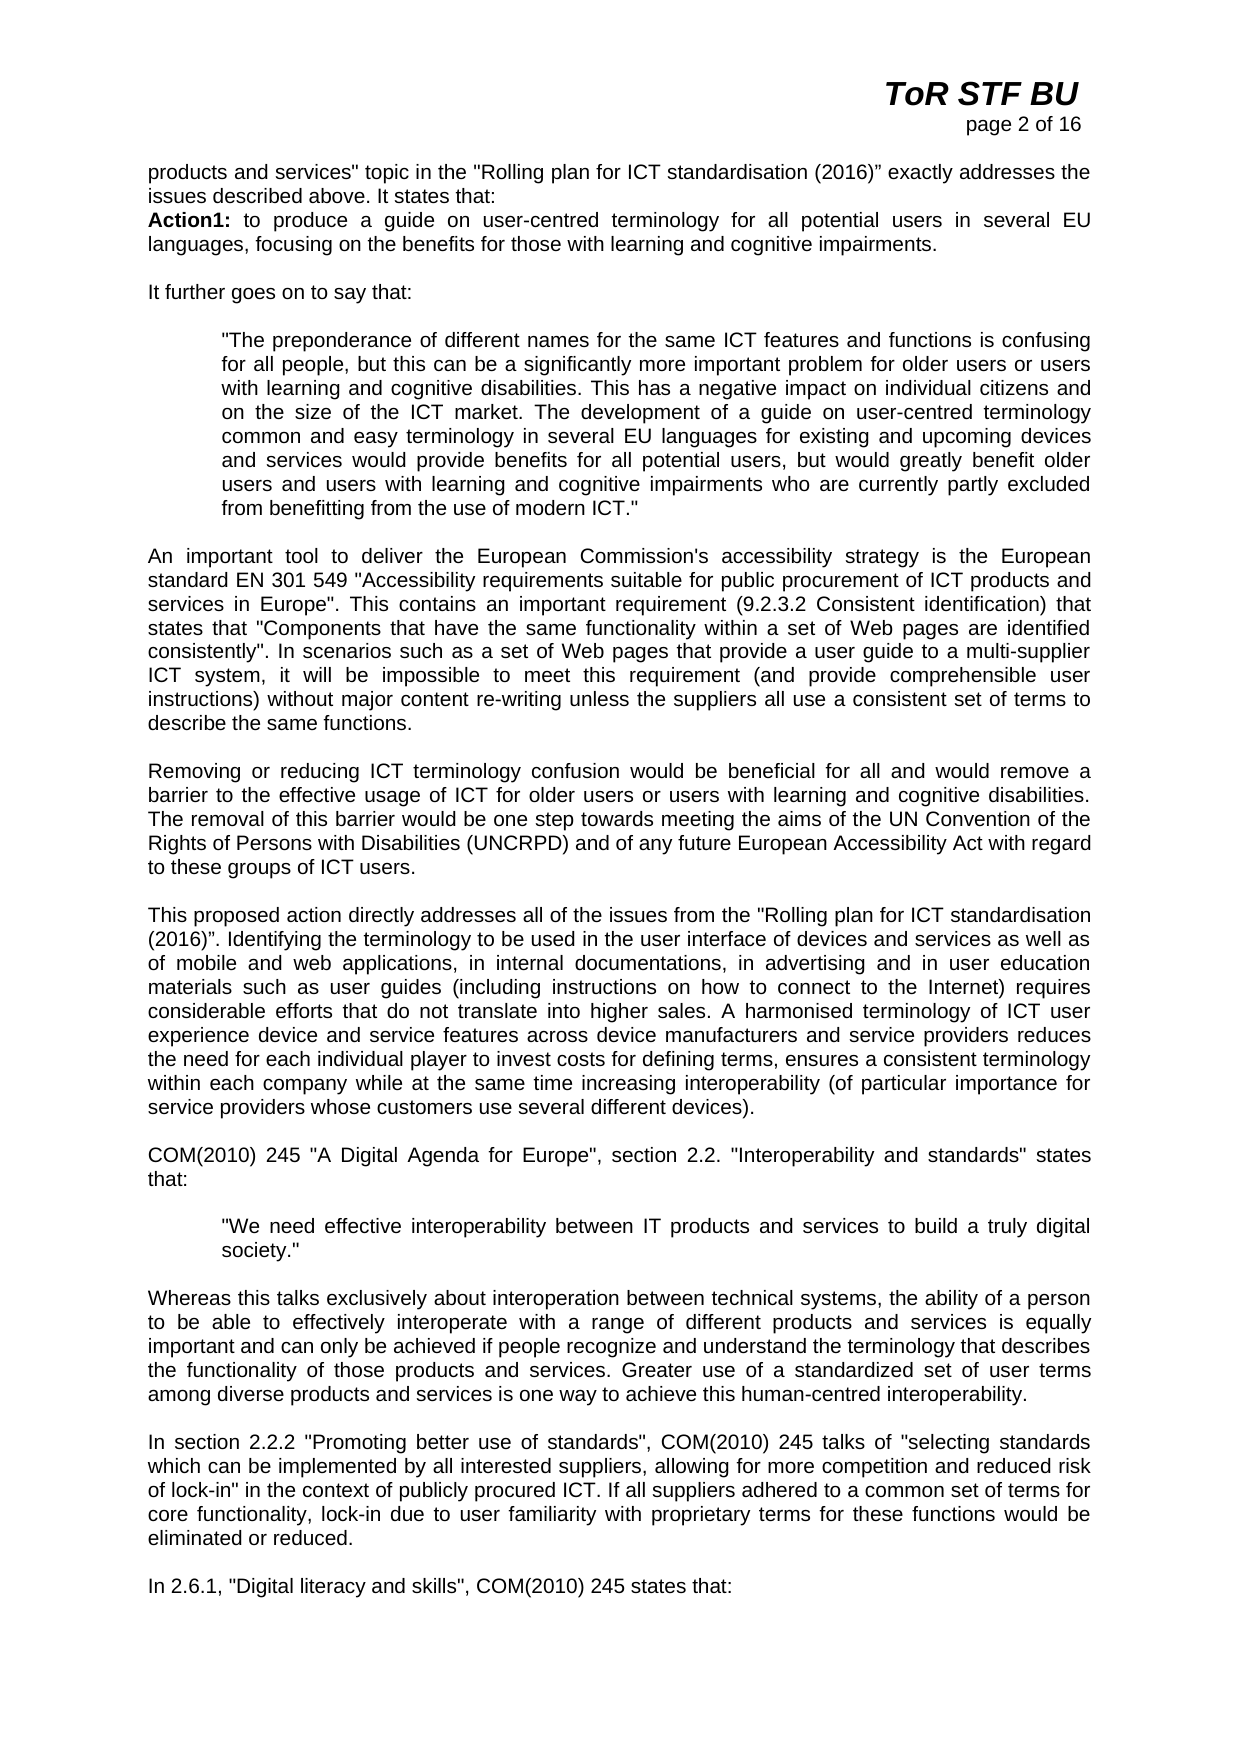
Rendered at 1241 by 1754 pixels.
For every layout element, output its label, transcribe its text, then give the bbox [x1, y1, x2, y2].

text An important tool to deliver the European Commission's accessibility strategy is the European standard EN 301 549 "Accessibility requirements suitable for public procurement of ICT products and services in Europe". This contains an important requirement (9.2.3.2 Consistent identification) that states that "Components that have the same functionality within a set of Web pages are identified consistently". In scenarios such as a set of Web pages that provide a user guide to a multi-supplier ICT system, it will be impossible to meet this requirement (and provide comprehensible user instructions) without major content re-writing unless the suppliers all use a consistent set of terms to describe the same functions. [148, 543, 1092, 735]
text It further goes on to say that: [148, 280, 1092, 304]
text In section 2.2.2 "Promoting better use of standards", COM(2010) 245 talks of "selecting standards which can be implemented by all interested suppliers, allowing for more competition and reduced risk of lock-in" in the context of publicly procured ICT. If all suppliers adhered to a common set of terms for core functionality, lock-in due to user familiarity with proprietary terms for these functions would be eliminated or reduced. [148, 1430, 1092, 1550]
text This proposed action directly addresses all of the issues from the "Rolling plan for ICT standardisation (2016)”. Identifying the terminology to be used in the user interface of devices and services as well as of mobile and web applications, in internal documentations, in advertising and in user education materials such as user guides (including instructions on how to connect to the Internet) requires considerable efforts that do not translate into higher sales. A harmonised terminology of ICT user experience device and service features across device manufacturers and service providers reduces the need for each individual player to invest costs for defining terms, ensures a consistent terminology within each company while at the same time increasing interoperability (of particular importance for service providers whose customers use several different devices). [148, 903, 1092, 1118]
text Removing or reducing ICT terminology confusion would be beneficial for all and would remove a barrier to the effective usage of ICT for older users or users with learning and cognitive disabilities. The removal of this barrier would be one step towards meeting the aims of the UN Convention of the Rights of Persons with Disabilities (UNCRPD) and of any future European Accessibility Act with regard to these groups of ICT users. [148, 759, 1092, 879]
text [148, 160, 1092, 208]
text In 2.6.1, "Digital literacy and skills", COM(2010) 245 states that: [148, 1574, 1092, 1598]
text Whereas this talks exclusively about interoperation between technical systems, the ability of a person to be able to effectively interoperate with a range of different products and services is equally important and can only be achieved if people recognize and understand the terminology that describes the functionality of those products and services. Greater use of a standardized set of user terms among diverse products and services is one way to achieve this human-centred interoperability. [148, 1286, 1092, 1406]
text Action1: to produce a guide on user-centred terminology for all potential users in several EU languages, focusing on the benefits for those with learning and cognitive impairments. [148, 208, 1092, 256]
text COM(2010) 245 "A Digital Agenda for Europe", section 2.2. "Interoperability and standards" states that: [148, 1142, 1092, 1190]
text "We need effective interoperability between IT products and services to build a truly digital society." [221, 1214, 1092, 1262]
text "The preponderance of different names for the same ICT features and functions is confusing for all people, but this can be a significantly more important problem for older users or users with learning and cognitive disabilities. This has a negative impact on individual citizens and on the size of the ICT market. The development of a guide on user-centred terminology common and easy terminology in several EU languages for existing and upcoming devices and services would provide benefits for all potential users, but would greatly benefit older users and users with learning and cognitive impairments who are currently partly excluded from benefitting from the use of modern ICT." [221, 328, 1092, 519]
